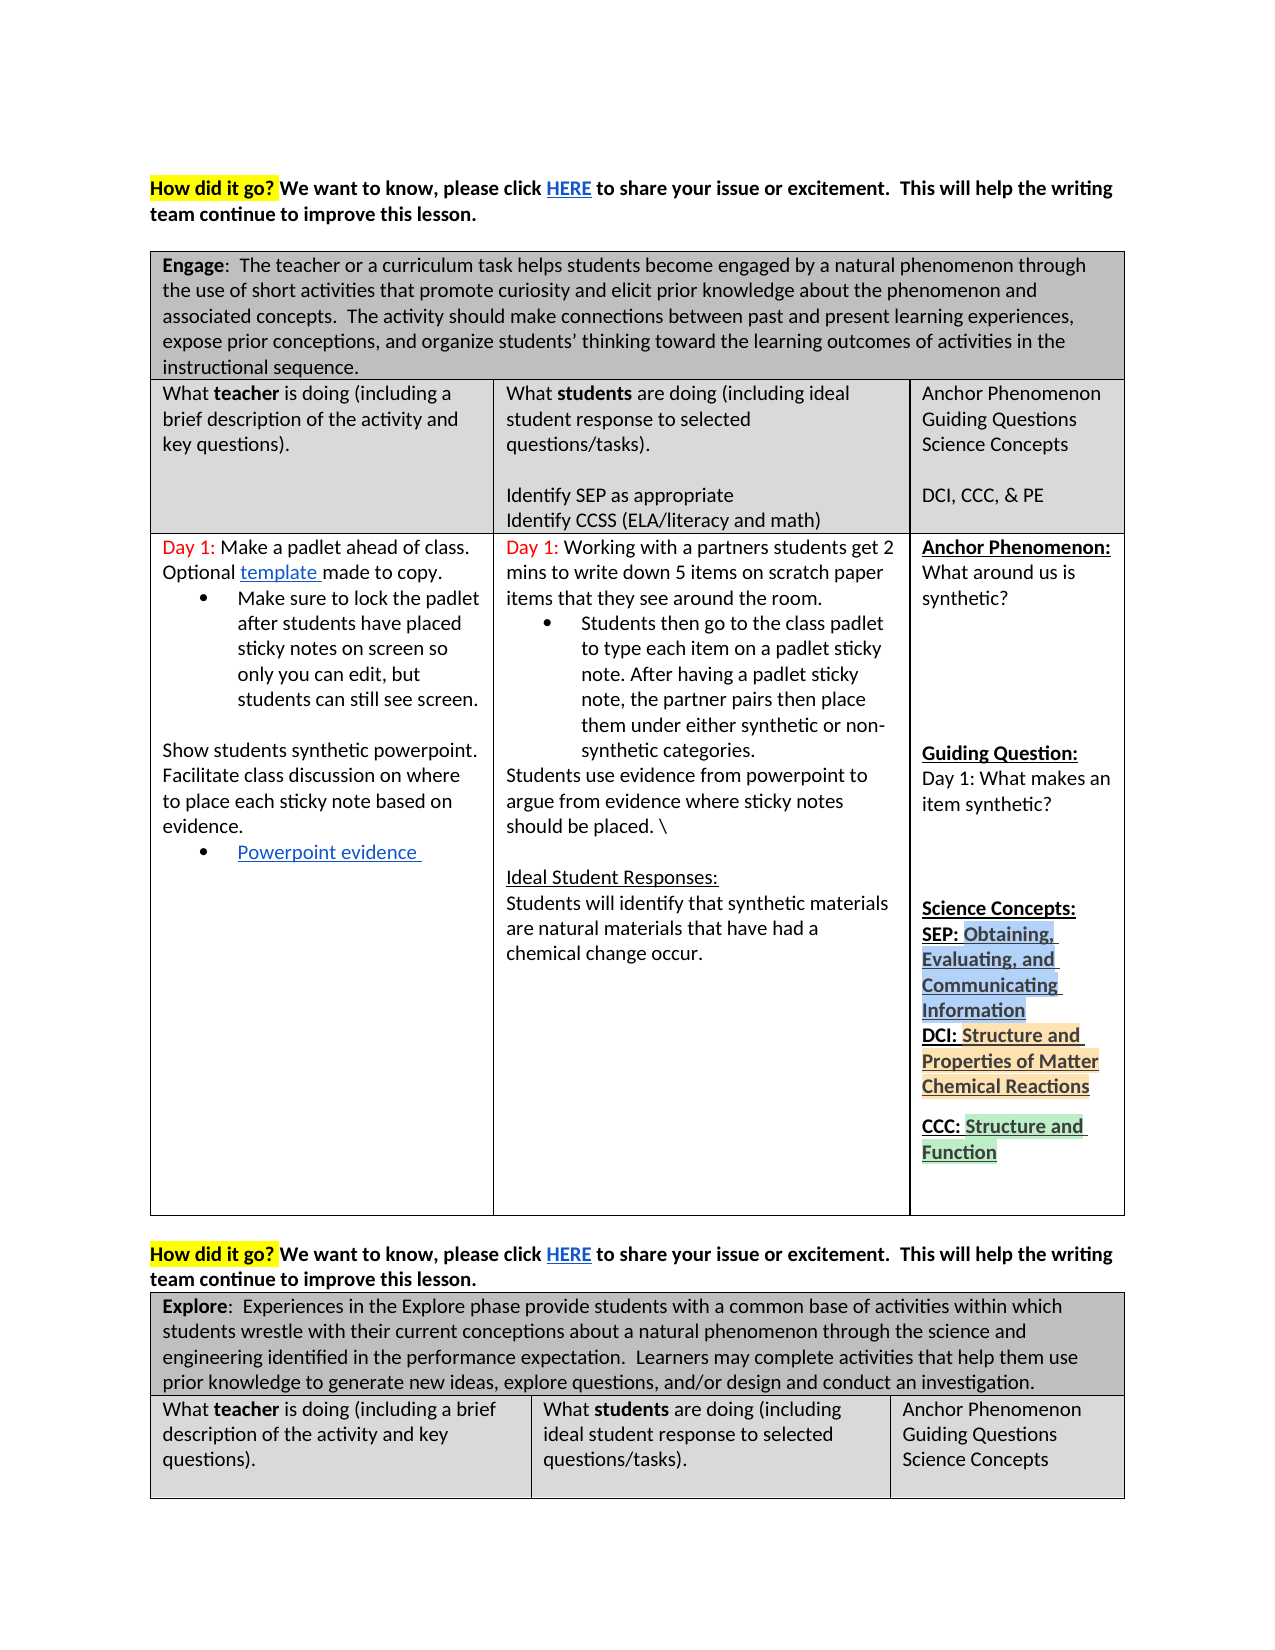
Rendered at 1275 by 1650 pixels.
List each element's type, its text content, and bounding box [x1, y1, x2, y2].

table_header Engage: The teacher or a curriculum task helps students become engaged by a natural phenomenon through the use of short activities that promote curiosity and elicit prior knowledge about the phenomenon and associated concepts. The activity should make connections between past and present learning experiences, expose prior conceptions, and organize students’ thinking toward the learning outcomes of activities in the instructional sequence. [151, 252, 1124, 379]
table_cell Anchor Phenomenon Guiding Questions Science Concepts DCI, CCC, & PE [911, 380, 1124, 533]
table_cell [151, 1396, 531, 1497]
table_cell Anchor Phenomenon: What around us is synthetic? Guiding Question: Day 1: What makes an item synthetic? Science Concepts: SEP: Obtaining, Evaluating, and Communicating Information DCI: Structure and Properties of Matter Chemical Reactions CCC: Structure and Function [911, 534, 1124, 1215]
table_cell Day 1: Working with a partners students get 2 mins to write down 5 items on scratch paper items that they see around the room. Students then go to the class padlet to type each item on a padlet sticky note. After having a padlet sticky note, the partner pairs then place them under either synthetic or non-synthetic categories. Students use evidence from powerpoint to argue from evidence where sticky notes should be placed. \ Ideal Student Responses: Students will identify that synthetic materials are natural materials that have had a chemical change occur. [494, 534, 909, 1215]
text How did it go? We want to know, please click HERE to share your issue or excitement. This will help the writing team continue to improve this lesson. [150, 150, 1125, 226]
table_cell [532, 1396, 890, 1497]
table_cell Day 1: Make a padlet ahead of class. Optional template made to copy. Make sure to lock the padlet after students have placed sticky notes on screen so only you can edit, but students can still see screen. Show students synthetic powerpoint. Facilitate class discussion on where to place each sticky note based on evidence. Powerpoint evidence [151, 534, 493, 1215]
text How did it go? We want to know, please click HERE to share your issue or excitement. This will help the writing team continue to improve this lesson. [150, 1241, 1125, 1292]
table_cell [891, 1396, 1124, 1497]
table_header Explore: Experiences in the Explore phase provide students with a common base of activities within which students wrestle with their current conceptions about a natural phenomenon through the science and engineering identified in the performance expectation. Learners may complete activities that help them use prior knowledge to generate new ideas, explore questions, and/or design and conduct an investigation. [151, 1293, 1124, 1395]
table_cell What teacher is doing (including a brief description of the activity and key questions). [151, 380, 493, 533]
